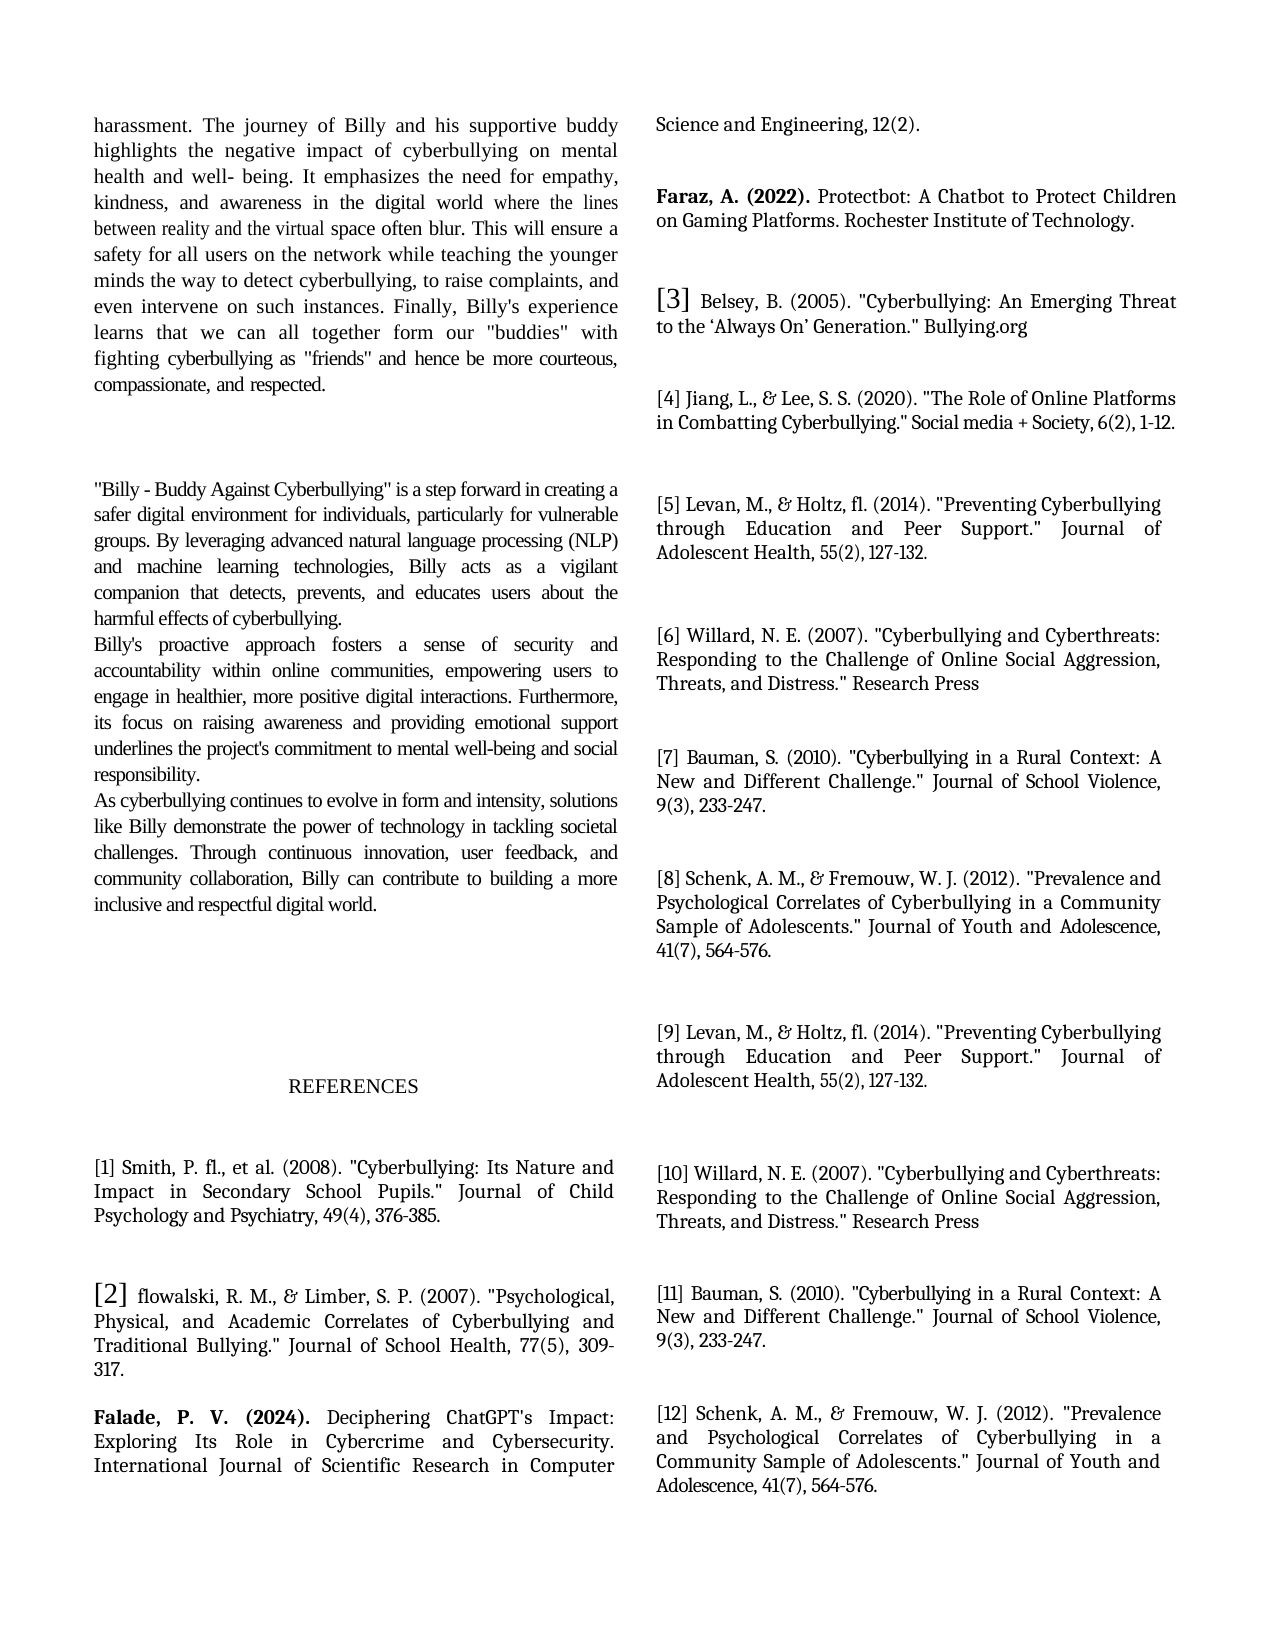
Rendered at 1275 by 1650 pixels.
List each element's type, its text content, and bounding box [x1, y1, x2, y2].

text Billy's proactive approach fosters a sense of security and accountability within online communities, empowering users to engage in healthier, more positive digital interactions. Furthermore, its focus on raising awareness and providing emotional support underlines the project's commitment to mental well-being and social responsibility. [94, 632, 619, 786]
text [11] Bauman, S. (2010). "Cyberbullying in a Rural Context: A New and Different Challenge." Journal of School Violence, 9(3), 233-247. [656, 1281, 1161, 1353]
text [2] flowalski, R. M., & Limber, S. P. (2007). "Psychological, Physical, and Academic Correlates of Cyberbullying and Traditional Bullying." Journal of School Health, 77(5), 309-317. [94, 1276, 615, 1381]
text Falade, P. V. (2024). Deciphering ChatGPT's Impact: Exploring Its Role in Cybercrime and Cybersecurity. International Journal of Scientific Research in Computer Science and Engineering, 12(2). [94, 1405, 615, 1477]
text [4] Jiang, L., & Lee, S. S. (2020). "The Role of Online Platforms in Combatting Cyberbullying." Social media + Society, 6(2), 1-12. [656, 386, 1177, 434]
text REFERENCES [162, 1074, 546, 1098]
text [3] Belsey, B. (2005). "Cyberbullying: An Emerging Threat to the ‘Always On’ Generation." Bullying.org [656, 281, 1177, 338]
text "Billy - Buddy Against Cyberbullying" is a step forward in creating a safer digital environment for individuals, particularly for vulnerable groups. By leveraging advanced natural language processing (NLP) and machine learning technologies, Billy acts as a vigilant companion that detects, prevents, and educates users about the harmful effects of cyberbullying. [94, 476, 619, 630]
text [10] Willard, N. E. (2007). "Cyberbullying and Cyberthreats: Responding to the Challenge of Online Social Aggression, Threats, and Distress." Research Press [656, 1161, 1161, 1233]
text [7] Bauman, S. (2010). "Cyberbullying in a Rural Context: A New and Different Challenge." Journal of School Violence, 9(3), 233-247. [656, 746, 1161, 818]
text [8] Schenk, A. M., & Fremouw, W. J. (2012). "Prevalence and Psychological Correlates of Cyberbullying in a Community Sample of Adolescents." Journal of Youth and Adolescence, 41(7), 564-576. [656, 867, 1161, 963]
text [9] Levan, M., & Holtz, fl. (2014). "Preventing Cyberbullying through Education and Peer Support." Journal of Adolescent Health, 55(2), 127-132. [656, 1021, 1161, 1093]
text [1] Smith, P. fl., et al. (2008). "Cyberbullying: Its Nature and Impact in Secondary School Pupils." Journal of Child Psychology and Psychiatry, 49(4), 376-385. [94, 1156, 615, 1227]
text [5] Levan, M., & Holtz, fl. (2014). "Preventing Cyberbullying through Education and Peer Support." Journal of Adolescent Health, 55(2), 127-132. [656, 493, 1161, 564]
text [12] Schenk, A. M., & Fremouw, W. J. (2012). "Prevalence and Psychological Correlates of Cyberbullying in a Community Sample of Adolescents." Journal of Youth and Adolescence, 41(7), 564-576. [656, 1402, 1161, 1498]
text Faraz, A. (2022). Protectbot: A Chatbot to Protect Children on Gaming Platforms. Rochester Institute of Technology. [656, 185, 1177, 233]
text As cyberbullying continues to evolve in form and intensity, solutions like Billy demonstrate the power of technology in tackling societal challenges. Through continuous innovation, user feedback, and community collaboration, Billy can contribute to building a more inclusive and respectful digital world. [94, 788, 619, 916]
text Falade, P. V. (2024). Deciphering ChatGPT's Impact: Exploring Its Role in Cybercrime and Cybersecurity. International Journal of Scientific Research in Computer Science and Engineering, 12(2). [656, 112, 1177, 136]
text [6] Willard, N. E. (2007). "Cyberbullying and Cyberthreats: Responding to the Challenge of Online Social Aggression, Threats, and Distress." Research Press [656, 624, 1161, 696]
